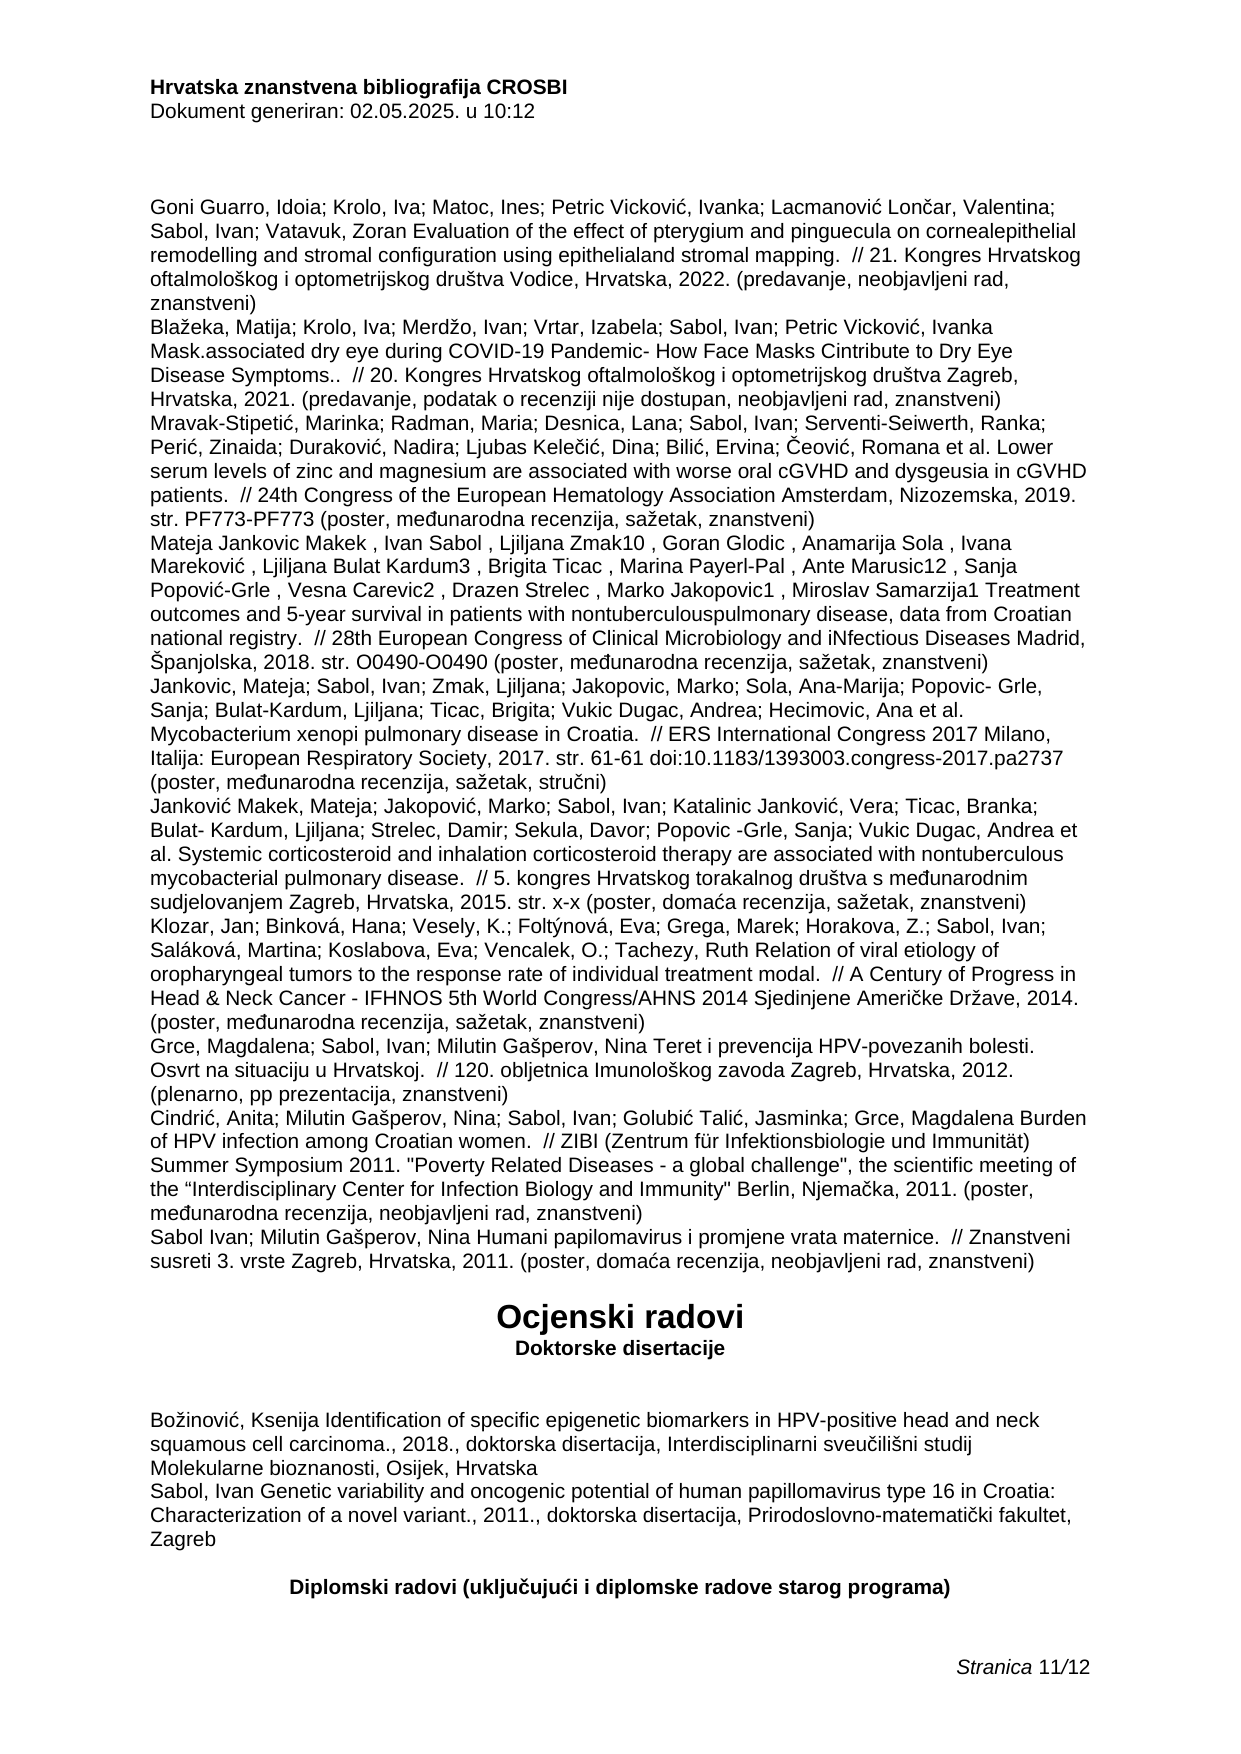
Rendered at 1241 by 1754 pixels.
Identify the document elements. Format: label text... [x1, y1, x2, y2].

text Klozar, Jan; Binková, Hana; Vesely, K.; Foltýnová, Eva; Grega, Marek; Horakova, Z.; Sabol, Ivan; Saláková, Martina; Koslabova, Eva; Vencalek, O.; Tachezy, Ruth [150, 914, 1090, 1033]
text Blažeka, Matija; Krolo, Iva; Merdžo, Ivan; Vrtar, Izabela; Sabol, Ivan; Petric Vicković, Ivanka [150, 315, 1090, 411]
subtitle Ocjenski radovi [150, 1297, 1090, 1336]
text Božinović, Ksenija [150, 1407, 1090, 1479]
text Cindrić, Anita; Milutin Gašperov, Nina; Sabol, Ivan; Golubić Talić, Jasminka; Grce, Magdalena [150, 1105, 1090, 1225]
text Mravak-Stipetić, Marinka; Radman, Maria; Desnica, Lana; Sabol, Ivan; Serventi-Seiwerth, Ranka; Perić, Zinaida; Duraković, Nadira; Ljubas Kelečić, Dina; Bilić, Ervina; Čeović, Romana et al. [150, 411, 1090, 530]
text Mateja Jankovic Makek , Ivan Sabol , Ljiljana Zmak10 , Goran Glodic , Anamarija Sola , Ivana Mareković , Ljiljana Bulat Kardum3 , Brigita Ticac , Marina Payerl-Pal , Ante Marusic12 , Sanja Popović-Grle , Vesna Carevic2 , Drazen Strelec , Marko Jakopovic1 , Miroslav Samarzija1 [150, 530, 1090, 674]
text Goni Guarro, Idoia; Krolo, Iva; Matoc, Ines; Petric Vicković, Ivanka; Lacmanović Lončar, Valentina; Sabol, Ivan; Vatavuk, Zoran [150, 195, 1090, 315]
text Janković Makek, Mateja; Jakopović, Marko; Sabol, Ivan; Katalinic Janković, Vera; Ticac, Branka; Bulat- Kardum, Ljiljana; Strelec, Damir; Sekula, Davor; Popovic -Grle, Sanja; Vukic Dugac, Andrea et al. [150, 794, 1090, 914]
text Grce, Magdalena; Sabol, Ivan; Milutin Gašperov, Nina [150, 1033, 1090, 1105]
text Sabol Ivan; Milutin Gašperov, Nina [150, 1225, 1090, 1273]
subtitle Doktorske disertacije [150, 1336, 1090, 1359]
text Sabol, Ivan [150, 1479, 1090, 1551]
subtitle Diplomski radovi (uključujući i diplomske radove starog programa) [150, 1575, 1090, 1599]
text Jankovic, Mateja; Sabol, Ivan; Zmak, Ljiljana; Jakopovic, Marko; Sola, Ana-Marija; Popovic- Grle, Sanja; Bulat-Kardum, Ljiljana; Ticac, Brigita; Vukic Dugac, Andrea; Hecimovic, Ana et al. [150, 674, 1090, 794]
